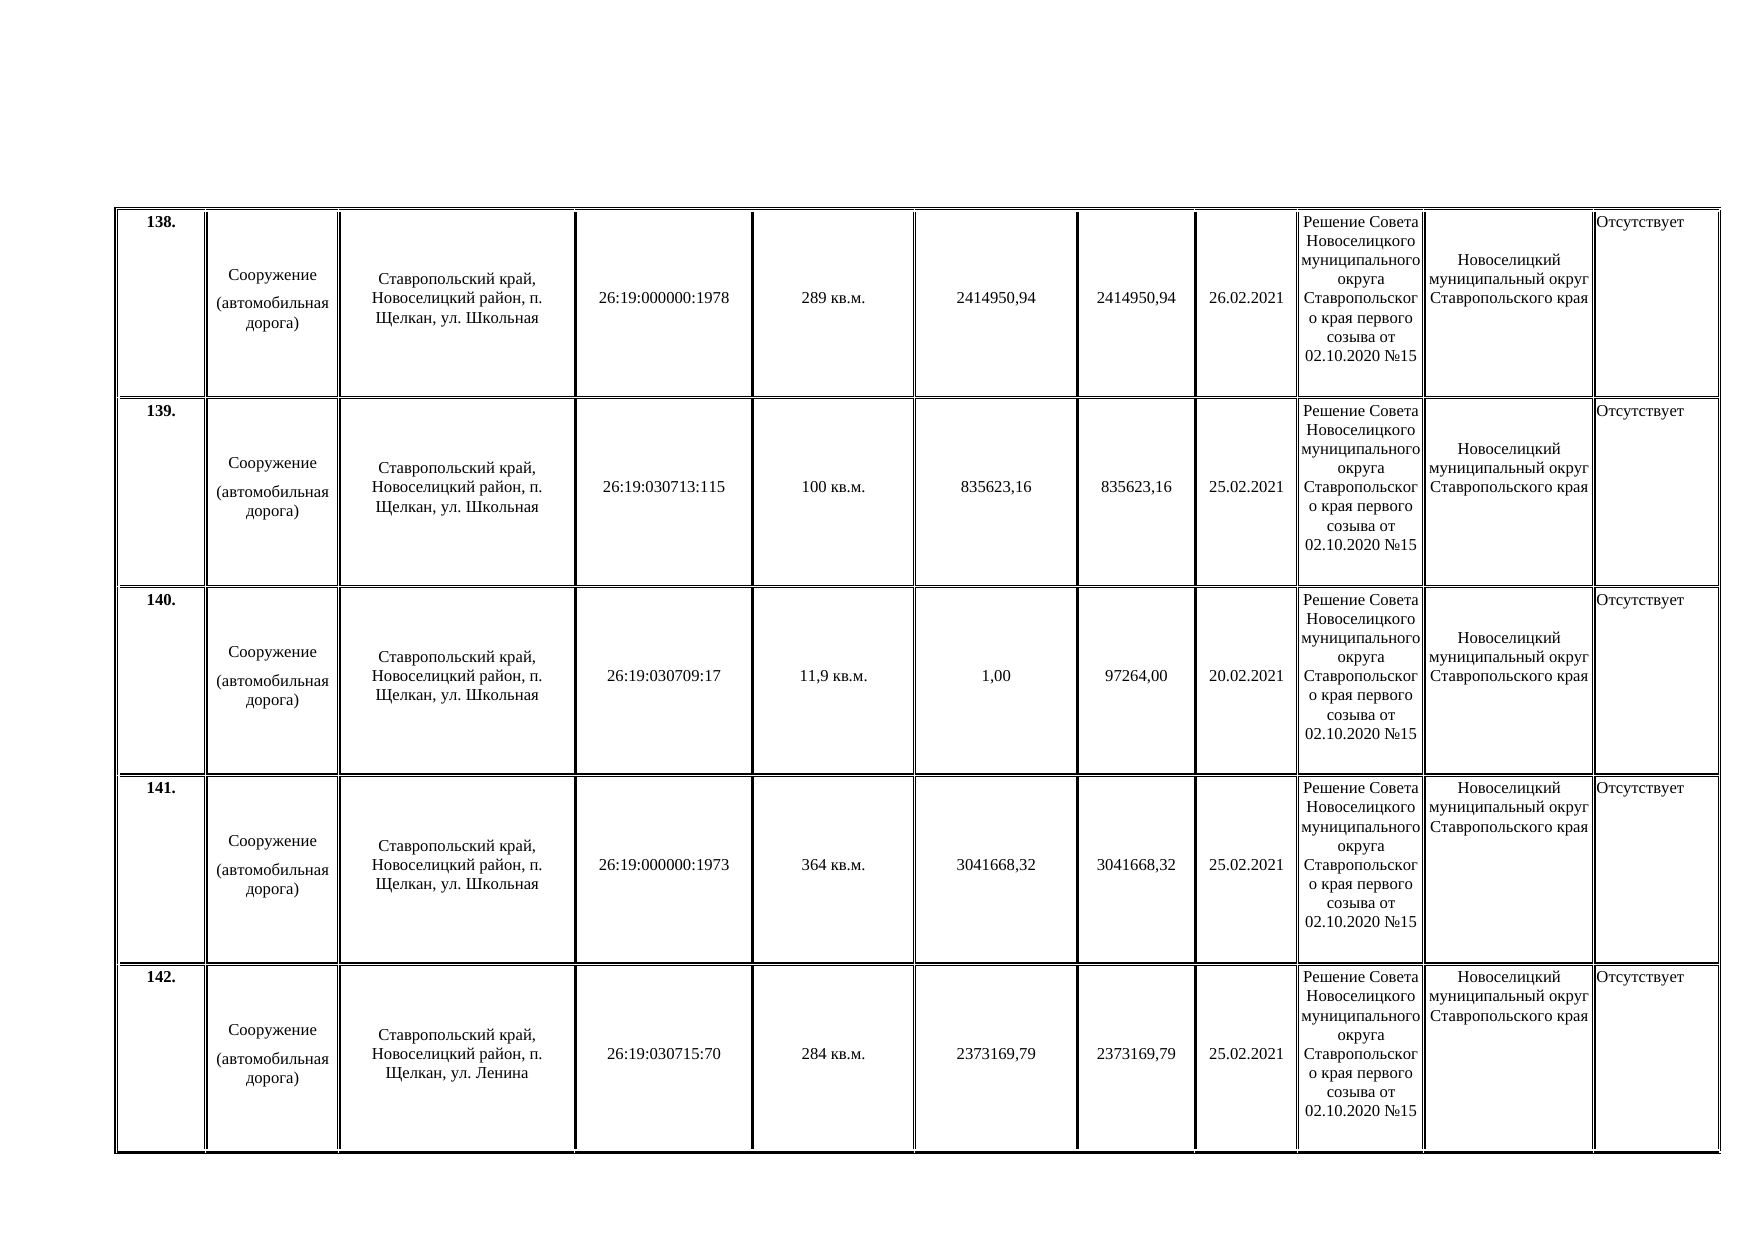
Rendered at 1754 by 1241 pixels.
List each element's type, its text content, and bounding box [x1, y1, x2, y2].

table_cell 289 кв.м. [752, 210, 915, 396]
table_cell Сооружение (автомобильная дорога) [208, 399, 337, 584]
table_cell Ставропольский край, Новоселицкий район, п. Щелкан, ул. Школьная [341, 399, 574, 584]
table_cell 284 кв.м. [752, 966, 915, 1151]
table_cell 97264,00 [1079, 588, 1194, 773]
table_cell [1298, 962, 1424, 1151]
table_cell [1298, 208, 1424, 396]
table_cell 25.02.2021 [1195, 966, 1298, 1151]
table_cell [116, 396, 206, 584]
table_cell Решение Совета Новоселицкого муниципального округа Ставропольского края первого созыва от 02.10.2020 №15 [1299, 588, 1422, 773]
table_cell Отсутствует [1596, 588, 1718, 773]
table_cell 3041668,32 [1079, 777, 1194, 962]
table_cell Сооружение (автомобильная дорога) [208, 777, 337, 962]
table_cell Решение Совета Новоселицкого муниципального округа Ставропольского края первого созыва от 02.10.2020 №15 [1299, 777, 1422, 962]
table_cell 20.02.2021 [1197, 588, 1296, 773]
table_cell Новоселицкий муниципальный округ Ставропольского края [1426, 399, 1592, 584]
table_cell 2414950,94 [1077, 208, 1195, 396]
table_cell Новоселицкий муниципальный округ Ставропольского края [1426, 588, 1592, 773]
table_cell 26:19:000000:1973 [577, 777, 751, 962]
table_cell Сооружение (автомобильная дорога) [208, 588, 337, 773]
table_cell [118, 585, 204, 773]
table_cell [1424, 962, 1594, 1151]
table_cell Новоселицкий муниципальный округ Ставропольского края [1426, 777, 1592, 962]
table_cell 100 кв.м. [754, 399, 913, 584]
table_cell 835623,16 [916, 399, 1076, 584]
table_cell Отсутствует [1594, 966, 1719, 1151]
table_cell Решение Совета Новоселицкого муниципального округа Ставропольского края первого созыва от 02.10.2020 №15 [1299, 399, 1422, 584]
table_cell Ставропольский край, Новоселицкий район, п. Щелкан, ул. Школьная [341, 777, 574, 962]
table_cell 26.02.2021 [1195, 210, 1298, 396]
table_cell 26:19:030713:115 [577, 399, 751, 584]
table_cell 3041668,32 [916, 777, 1076, 962]
table_cell [118, 773, 204, 962]
table_cell 26:19:030709:17 [577, 588, 751, 773]
table_cell Ставропольский край, Новоселицкий район, п. Щелкан, ул. Ленина [339, 966, 575, 1151]
table_cell Ставропольский край, Новоселицкий район, п. Щелкан, ул. Школьная [339, 208, 575, 396]
table_cell 11,9 кв.м. [754, 588, 913, 773]
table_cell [206, 962, 339, 1151]
table_cell 26:19:030715:70 [575, 966, 752, 1151]
table_cell 25.02.2021 [1197, 777, 1296, 962]
table_cell 364 кв.м. [754, 777, 913, 962]
table_cell [116, 208, 206, 396]
table_cell 25.02.2021 [1197, 399, 1296, 584]
table_cell 26:19:000000:1978 [575, 210, 752, 396]
table_cell 2414950,94 [915, 210, 1077, 396]
table_cell Отсутствует [1596, 399, 1718, 584]
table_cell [206, 208, 339, 396]
table_cell [118, 962, 206, 1151]
table_cell 835623,16 [1079, 399, 1194, 584]
table_cell Отсутствует [1596, 777, 1718, 962]
table_cell Ставропольский край, Новоселицкий район, п. Щелкан, ул. Школьная [341, 588, 574, 773]
table_cell 2373169,79 [915, 966, 1077, 1151]
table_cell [1424, 208, 1594, 396]
table_cell Отсутствует [1594, 210, 1719, 396]
table_cell 2373169,79 [1077, 966, 1195, 1151]
table_cell 1,00 [916, 588, 1076, 773]
